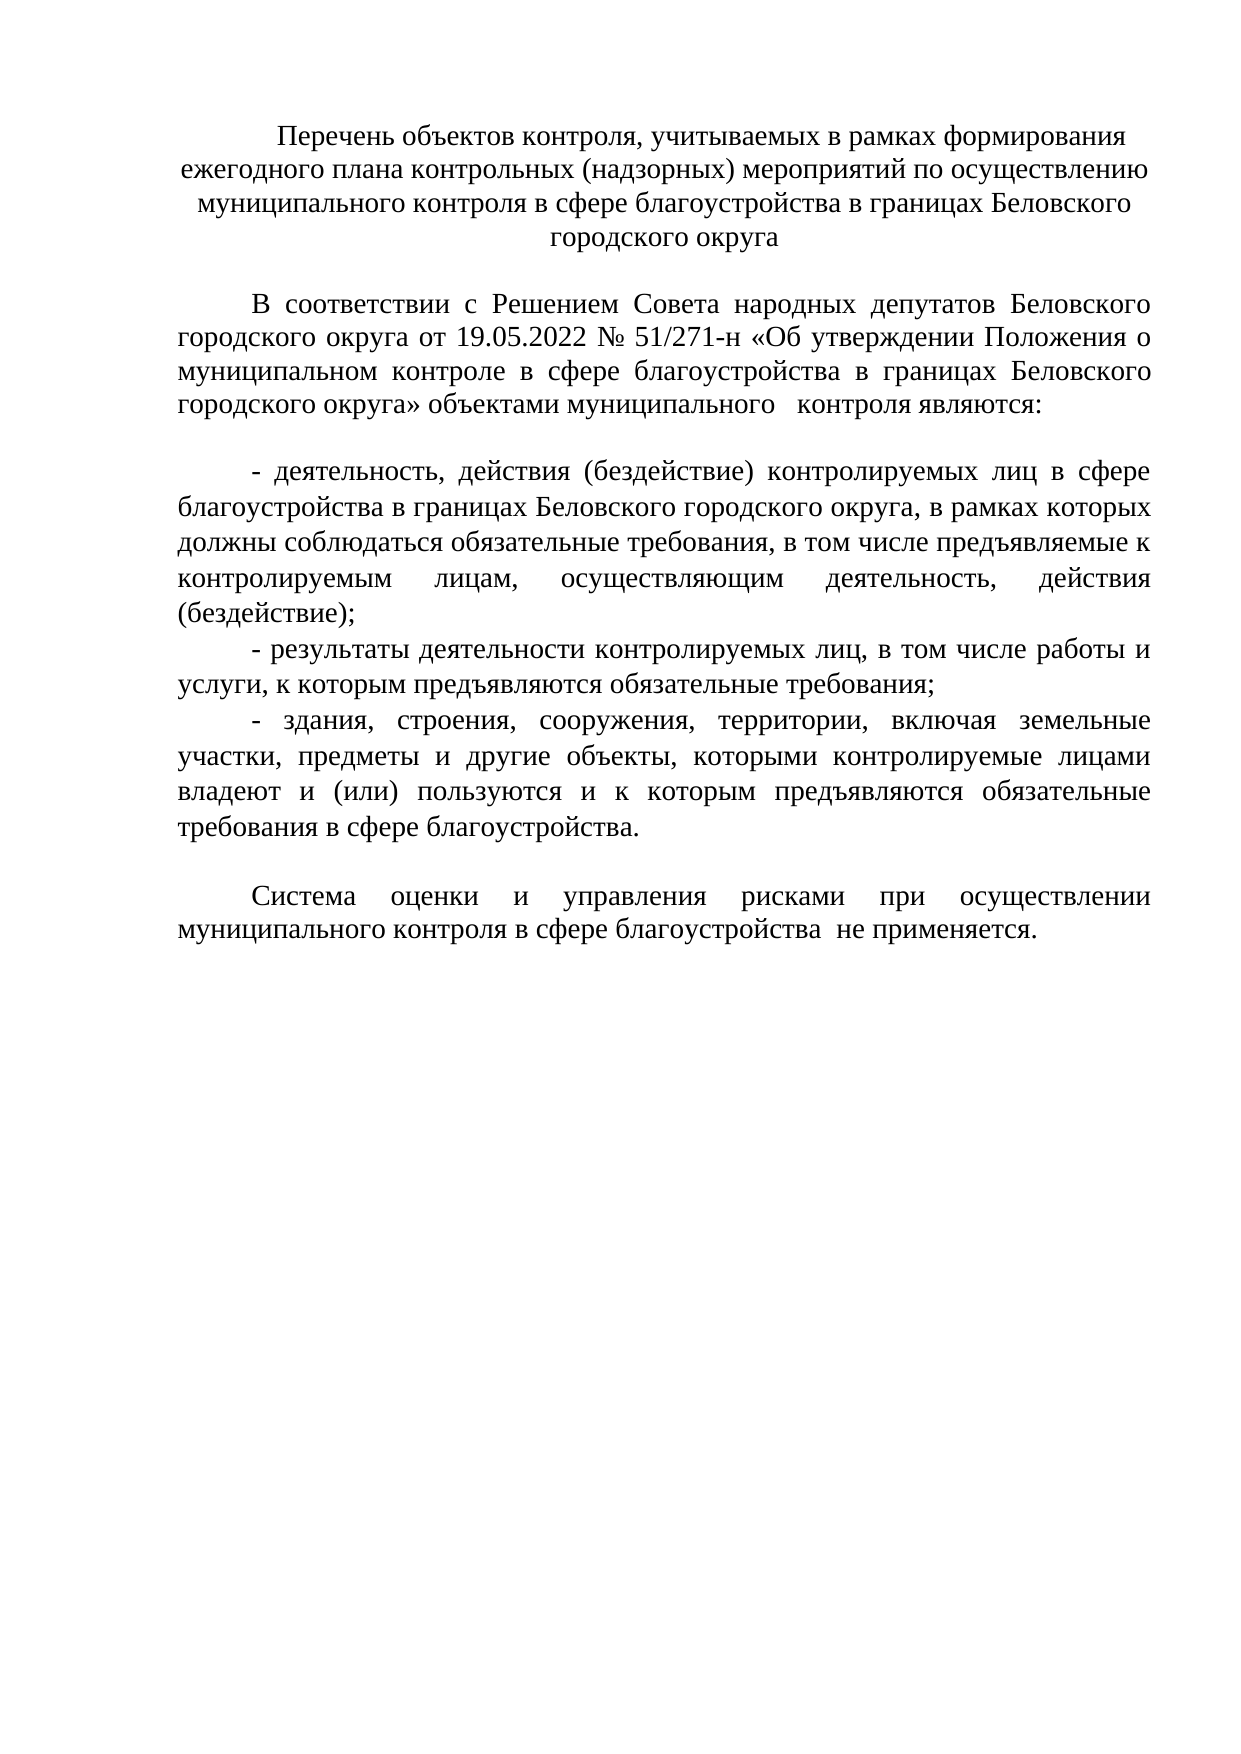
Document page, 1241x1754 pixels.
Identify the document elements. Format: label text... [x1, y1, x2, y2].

text - здания, строения, сооружения, территории, включая земельные участки, предметы и другие объекты, которыми контролируемые лицами владеют и (или) пользуются и к которым предъявляются обязательные требования в сфере благоустройства. [177, 702, 1152, 842]
text Перечень объектов контроля, учитываемых в рамках формирования ежегодного плана контрольных (надзорных) мероприятий по осуществлению муниципального контроля в сфере благоустройства в границах Беловского городского округа [177, 118, 1152, 252]
list Система оценки и управления рисками при осуществлении муниципального контроля в сфере благоустройства не применяется. [177, 878, 1152, 945]
text В соответствии с Решением Совета народных депутатов Беловского городского округа от 19.05.2022 № 51/271-н «Об утверждении Положения о муниципальном контроле в сфере благоустройства в границах Беловского городского округа» объектами муниципального контроля являются: [177, 286, 1152, 420]
text - результаты деятельности контролируемых лиц, в том числе работы и услуги, к которым предъявляются обязательные требования; [177, 631, 1152, 700]
text - деятельность, действия (бездействие) контролируемых лиц в сфере благоустройства в границах Беловского городского округа, в рамках которых должны соблюдаться обязательные требования, в том числе предъявляемые к контролируемым лицам, осуществляющим деятельность, действия (бездействие); [177, 453, 1152, 629]
